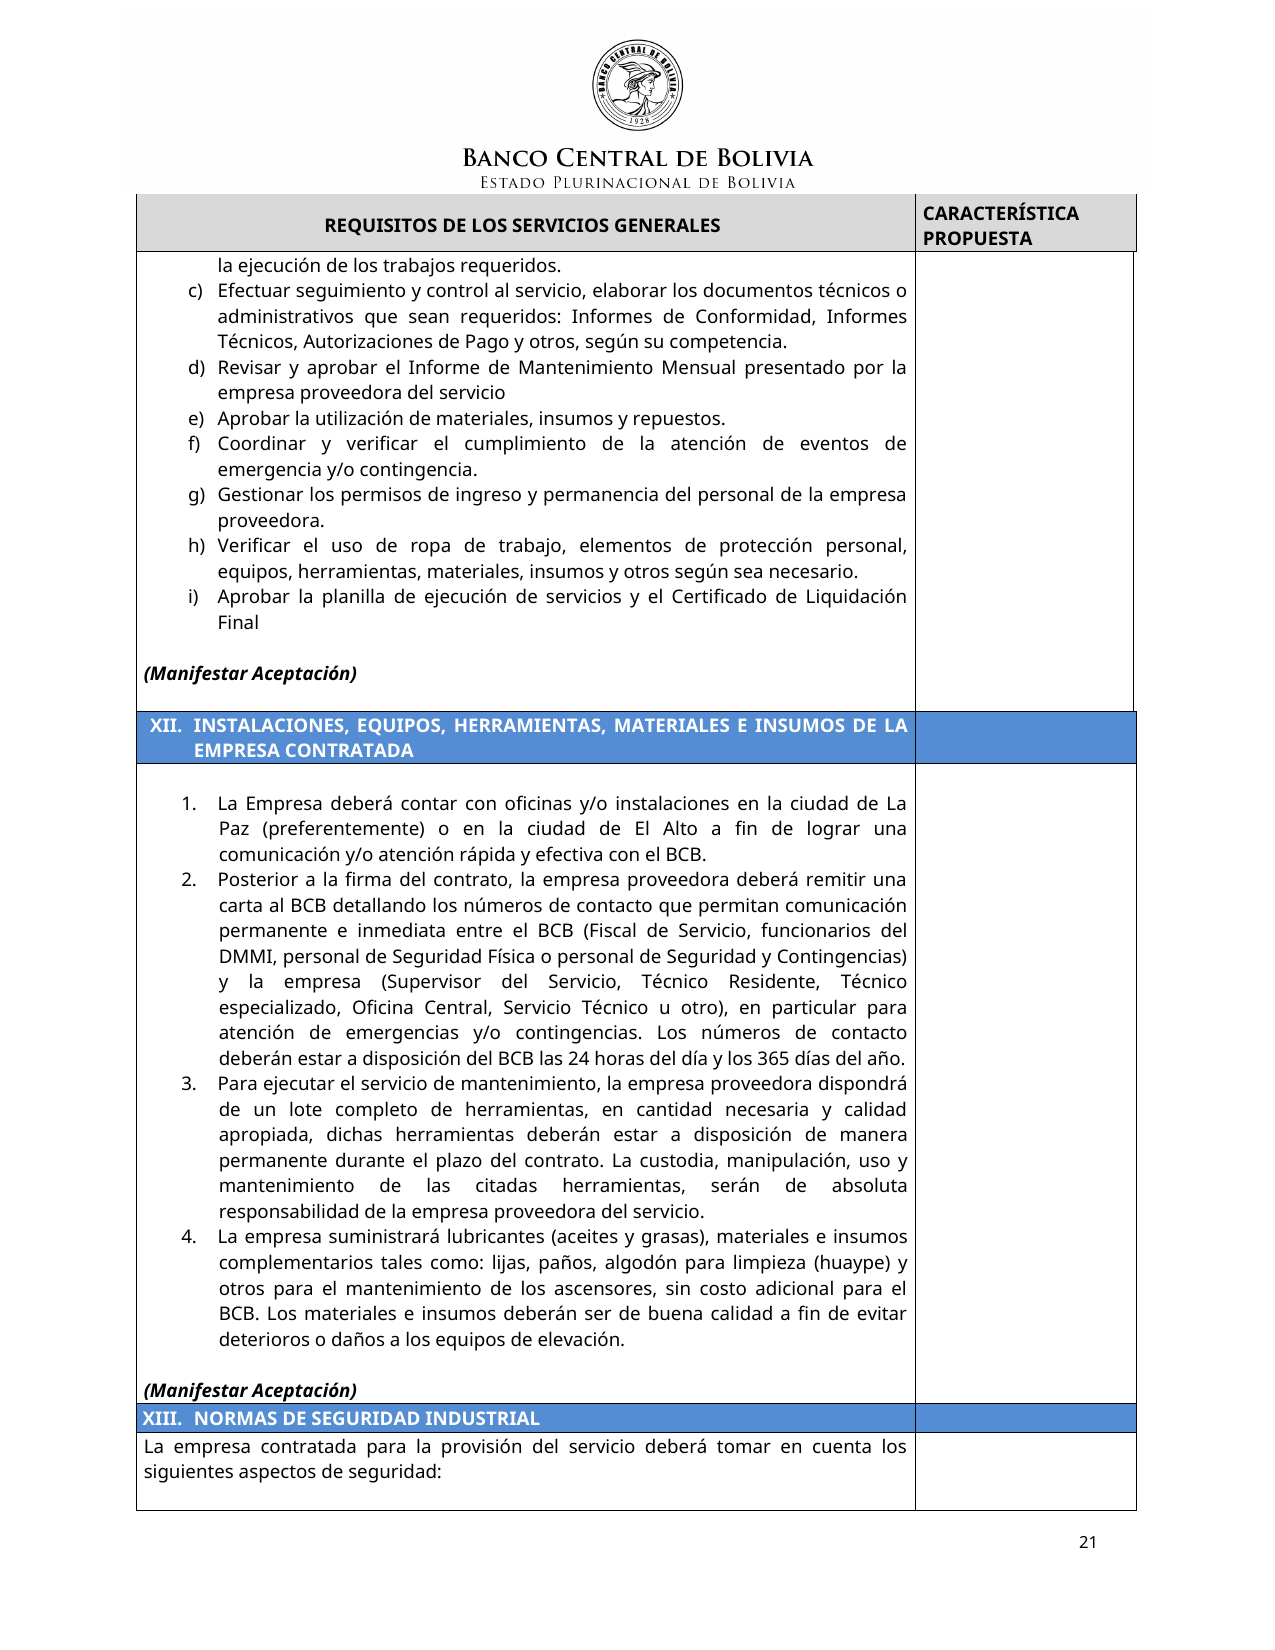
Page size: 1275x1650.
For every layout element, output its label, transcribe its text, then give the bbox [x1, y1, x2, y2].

table_cell [916, 712, 1136, 763]
table_cell [916, 252, 1133, 711]
table_cell [916, 1433, 1136, 1509]
picture [122, 9, 1147, 194]
table_header REQUISITOS DE LOS SERVICIOS GENERALES [137, 194, 915, 251]
table_header CARACTERÍSTICA PROPUESTA [916, 194, 1136, 251]
table_cell [916, 764, 1136, 1402]
table_cell INSTALACIONES, EQUIPOS, HERRAMIENTAS, MATERIALES E INSUMOS DE LA EMPRESA CONTRATADA [137, 712, 915, 763]
table_cell La Empresa deberá contar con oficinas y/o instalaciones en la ciudad de La Paz (preferentemente) o en la ciudad de El Alto a fin de lograr una comunicación y/o atención rápida y efectiva con el BCB. Posterior a la firma del contrato, la empresa proveedora deberá remitir una carta al BCB detallando los números de contacto que permitan comunicación permanente e inmediata entre el BCB (Fiscal de Servicio, funcionarios del DMMI, personal de Seguridad Física o personal de Seguridad y Contingencias) y la empresa (Supervisor del Servicio, Técnico Residente, Técnico especializado, Oficina Central, Servicio Técnico u otro), en particular para atención de emergencias y/o contingencias. Los números de contacto deberán estar a disposición del BCB las 24 horas del día y los 365 días del año. Para ejecutar el servicio de mantenimiento, la empresa proveedora dispondrá de un lote completo de herramientas, en cantidad necesaria y calidad apropiada, dichas herramientas deberán estar a disposición de manera permanente durante el plazo del contrato. La custodia, manipulación, uso y mantenimiento de las citadas herramientas, serán de absoluta responsabilidad de la empresa proveedora del servicio. La empresa suministrará lubricantes (aceites y grasas), materiales e insumos complementarios tales como: lijas, paños, algodón para limpieza (huaype) y otros para el mantenimiento de los ascensores, sin costo adicional para el BCB. Los materiales e insumos deberán ser de buena calidad a fin de evitar deterioros o daños a los equipos de elevación. (Manifestar Aceptación) [137, 764, 915, 1402]
table_cell NORMAS DE SEGURIDAD INDUSTRIAL [137, 1404, 915, 1432]
table_cell [916, 1404, 1136, 1432]
